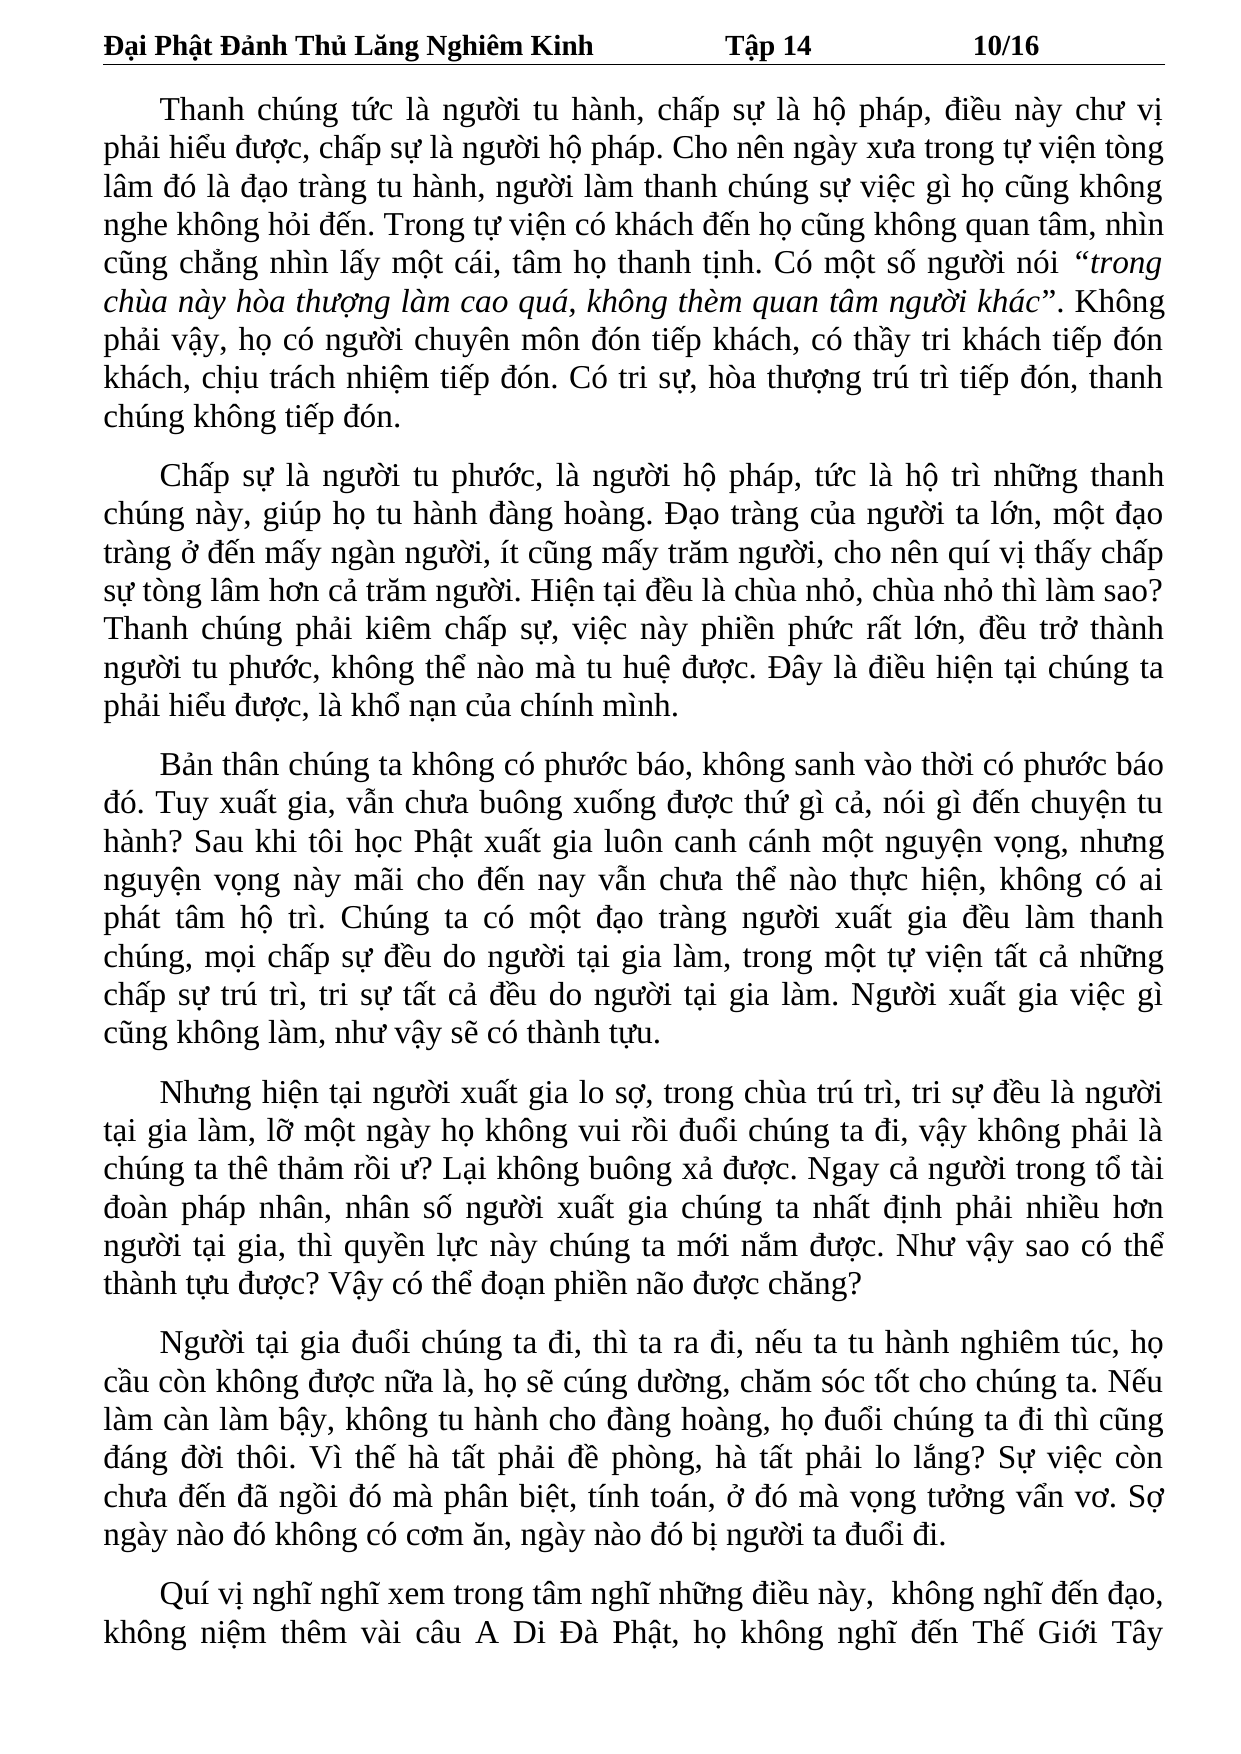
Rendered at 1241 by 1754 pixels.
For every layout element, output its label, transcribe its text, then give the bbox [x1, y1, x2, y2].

text Chấp sự là người tu phước, là người hộ pháp, tức là hộ trì những thanh chúng này, giúp họ tu hành đàng hoàng. Đạo tràng của người ta lớn, một đạo tràng ở đến mấy ngàn người, ít cũng mấy trăm người, cho nên quí vị thấy chấp sự tòng lâm hơn cả trăm người. Hiện tại đều là chùa nhỏ, chùa nhỏ thì làm sao? Thanh chúng phải kiêm chấp sự, việc này phiền phức rất lớn, đều trở thành người tu phước, không thể nào mà tu huệ được. Đây là điều hiện tại chúng ta phải hiểu được, là khổ nạn của chính mình. [103, 455, 1165, 724]
text Thanh chúng tức là người tu hành, chấp sự là hộ pháp, điều này chư vị phải hiểu được, chấp sự là người hộ pháp. Cho nên ngày xưa trong tự viện tòng lâm đó là đạo tràng tu hành, người làm thanh chúng sự việc gì họ cũng không nghe không hỏi đến. Trong tự viện có khách đến họ cũng không quan tâm, nhìn cũng chẳng nhìn lấy một cái, tâm họ thanh tịnh. Có một số người nói “trong chùa này hòa thượng làm cao quá, không thèm quan tâm người khác”. Không phải vậy, họ có người chuyên môn đón tiếp khách, có thầy tri khách tiếp đón khách, chịu trách nhiệm tiếp đón. Có tri sự, hòa thượng trú trì tiếp đón, thanh chúng không tiếp đón. [103, 89, 1165, 434]
text Nhưng hiện tại người xuất gia lo sợ, trong chùa trú trì, tri sự đều là người tại gia làm, lỡ một ngày họ không vui rồi đuổi chúng ta đi, vậy không phải là chúng ta thê thảm rồi ư? Lại không buông xả được. Ngay cả người trong tổ tài đoàn pháp nhân, nhân số người xuất gia chúng ta nhất định phải nhiều hơn người tại gia, thì quyền lực này chúng ta mới nắm được. Như vậy sao có thể thành tựu được? Vậy có thể đoạn phiền não được chăng? [103, 1072, 1165, 1302]
text Bản thân chúng ta không có phước báo, không sanh vào thời có phước báo đó. Tuy xuất gia, vẫn chưa buông xuống được thứ gì cả, nói gì đến chuyện tu hành? Sau khi tôi học Phật xuất gia luôn canh cánh một nguyện vọng, nhưng nguyện vọng này mãi cho đến nay vẫn chưa thể nào thực hiện, không có ai phát tâm hộ trì. Chúng ta có một đạo tràng người xuất gia đều làm thanh chúng, mọi chấp sự đều do người tại gia làm, trong một tự viện tất cả những chấp sự trú trì, tri sự tất cả đều do người tại gia làm. Người xuất gia việc gì cũng không làm, như vậy sẽ có thành tựu. [103, 744, 1165, 1051]
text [103, 1574, 1165, 1650]
text Người tại gia đuổi chúng ta đi, thì ta ra đi, nếu ta tu hành nghiêm túc, họ cầu còn không được nữa là, họ sẽ cúng dường, chăm sóc tốt cho chúng ta. Nếu làm càn làm bậy, không tu hành cho đàng hoàng, họ đuổi chúng ta đi thì cũng đáng đời thôi. Vì thế hà tất phải đề phòng, hà tất phải lo lắng? Sự việc còn chưa đến đã ngồi đó mà phân biệt, tính toán, ở đó mà vọng tưởng vẩn vơ. Sợ ngày nào đó không có cơm ăn, ngày nào đó bị người ta đuổi đi. [103, 1323, 1165, 1553]
